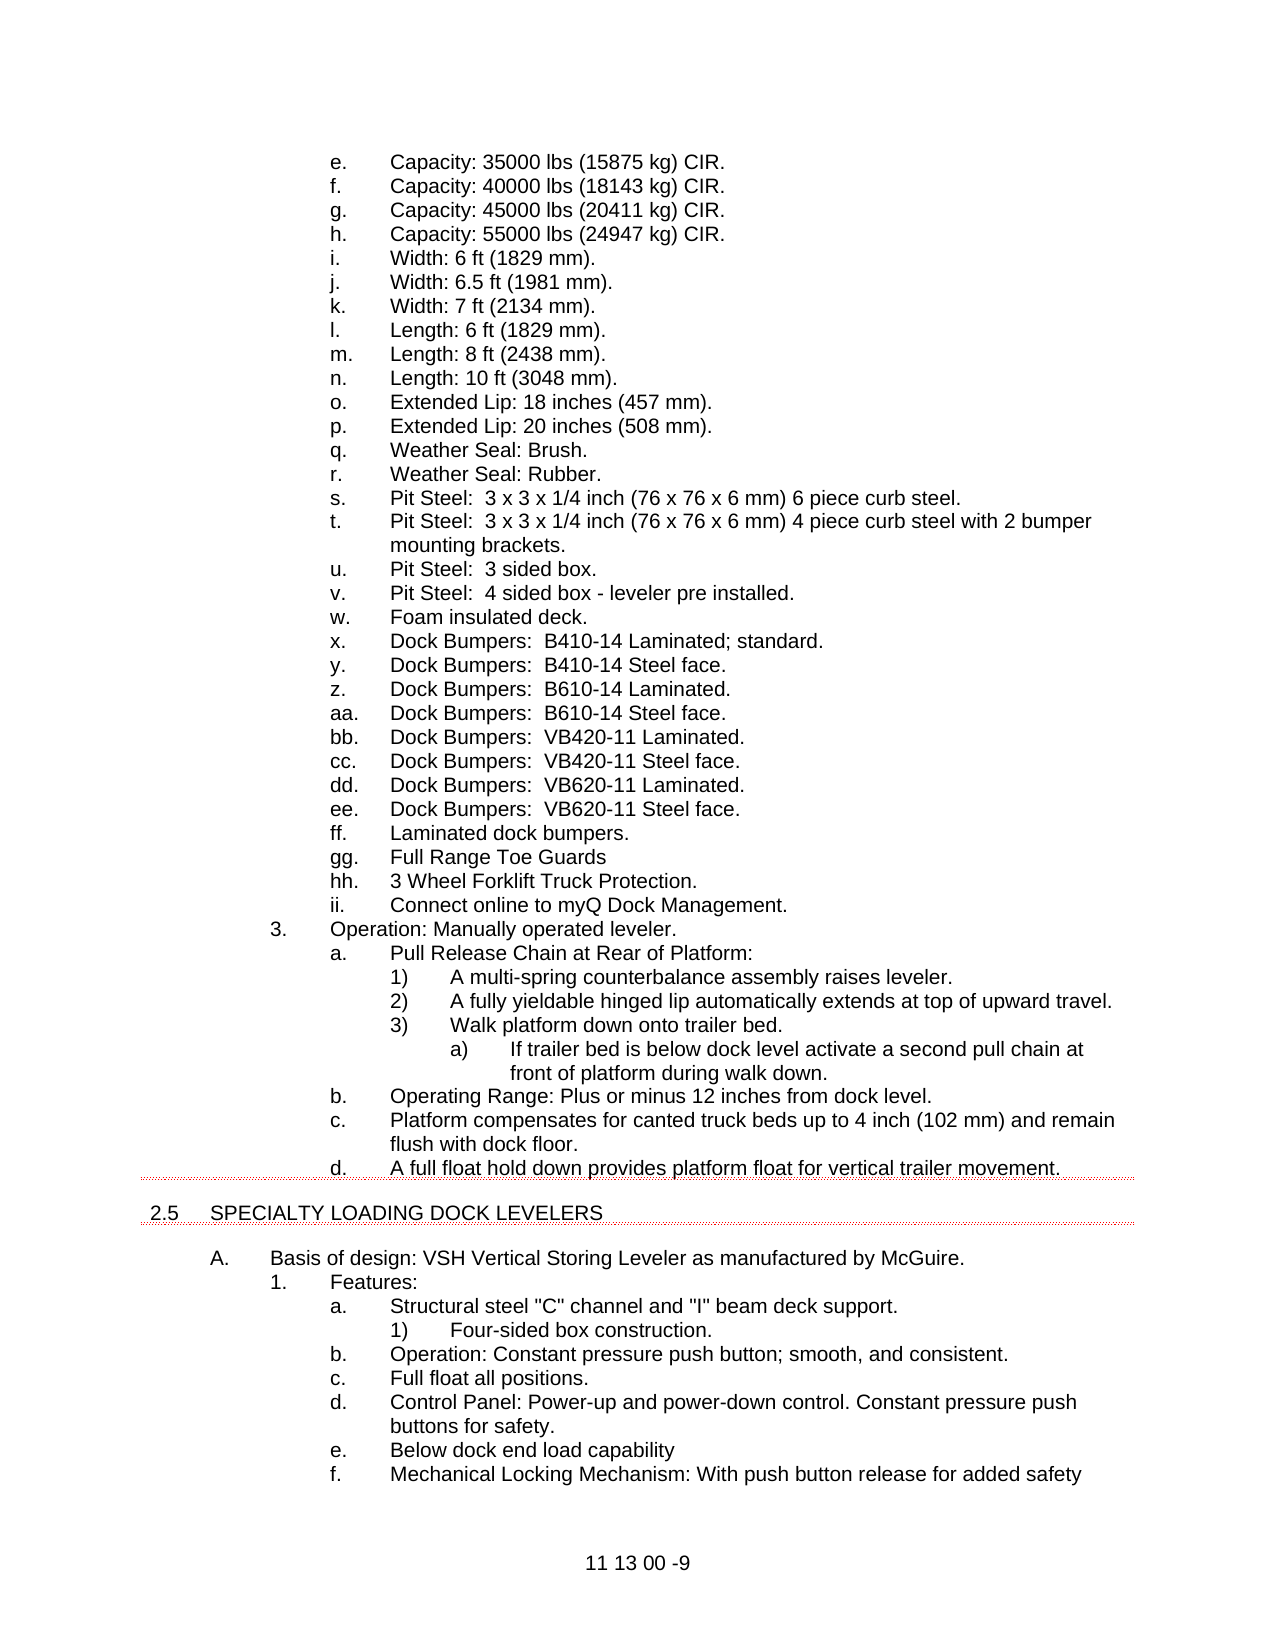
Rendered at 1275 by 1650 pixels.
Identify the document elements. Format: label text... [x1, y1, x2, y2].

list Dock Bumpers: VB420-11 Steel face. [330, 749, 1125, 773]
list Length: 8 ft (2438 mm). [330, 342, 1125, 366]
list Width: 6.5 ft (1981 mm). [330, 270, 1125, 294]
list Dock Bumpers: VB620-11 Laminated. [330, 773, 1125, 797]
list Dock Bumpers: VB420-11 Laminated. [330, 725, 1125, 749]
list Dock Bumpers: VB620-11 Steel face. [330, 797, 1125, 821]
list Pit Steel: 4 sided box - leveler pre installed. [330, 581, 1125, 605]
list Weather Seal: Brush. [330, 437, 1125, 461]
list Capacity: 55000 lbs (24947 kg) CIR. [330, 222, 1125, 246]
list Platform compensates for canted truck beds up to 4 inch (102 mm) and remain flush with dock floor. [330, 1108, 1125, 1156]
list Capacity: 45000 lbs (20411 kg) CIR. [330, 198, 1125, 222]
list Width: 6 ft (1829 mm). [330, 246, 1125, 270]
list A fully yieldable hinged lip automatically extends at top of upward travel. [390, 988, 1125, 1012]
list Foam insulated deck. [330, 605, 1125, 629]
list Operating Range: Plus or minus 12 inches from dock level. [330, 1084, 1125, 1108]
list A multi-spring counterbalance assembly raises leveler. [390, 964, 1125, 988]
list Dock Bumpers: B410-14 Steel face. [330, 653, 1125, 677]
list Extended Lip: 18 inches (457 mm). [330, 389, 1125, 413]
list Dock Bumpers: B410-14 Laminated; standard. [330, 629, 1125, 653]
list 3 Wheel Forklift Truck Protection. [330, 869, 1125, 893]
list SPECIALTY LOADING DOCK LEVELERS [150, 1201, 1125, 1225]
list Dock Bumpers: B610-14 Steel face. [330, 701, 1125, 725]
list Pit Steel: 3 sided box. [330, 557, 1125, 581]
list Operation: Constant pressure push button; smooth, and consistent. [330, 1342, 1125, 1366]
list Dock Bumpers: B610-14 Laminated. [330, 677, 1125, 701]
list Control Panel: Power-up and power-down control. Constant pressure push buttons for safety. [330, 1389, 1125, 1437]
list Pull Release Chain at Rear of Platform: [330, 941, 1125, 964]
list Length: 10 ft (3048 mm). [330, 366, 1125, 389]
list Width: 7 ft (2134 mm). [330, 294, 1125, 318]
list Mechanical Locking Mechanism: With push button release for added safety [330, 1461, 1125, 1485]
list Extended Lip: 20 inches (508 mm). [330, 413, 1125, 437]
list Basis of design: VSH Vertical Storing Leveler as manufactured by McGuire. [210, 1246, 1125, 1270]
list Full float all positions. [330, 1366, 1125, 1389]
list Connect online to myQ Dock Management. [330, 893, 1125, 917]
list Weather Seal: Rubber. [330, 461, 1125, 485]
list If trailer bed is below dock level activate a second pull chain at front of platform during walk down. [450, 1036, 1125, 1084]
list Laminated dock bumpers. [330, 821, 1125, 845]
list Length: 6 ft (1829 mm). [330, 318, 1125, 342]
list Operation: Manually operated leveler. [270, 917, 1125, 941]
list Features: [270, 1270, 1125, 1294]
list Full Range Toe Guards [330, 845, 1125, 869]
list Four-sided box construction. [390, 1318, 1125, 1342]
list A full float hold down provides platform float for vertical trailer movement. [330, 1156, 1125, 1180]
list Walk platform down onto trailer bed. [390, 1012, 1125, 1036]
list Pit Steel: 3 x 3 x 1/4 inch (76 x 76 x 6 mm) 6 piece curb steel. [330, 485, 1125, 509]
list Below dock end load capability [330, 1437, 1125, 1461]
list Capacity: 35000 lbs (15875 kg) CIR. [330, 150, 1125, 174]
list Structural steel "C" channel and "I" beam deck support. [330, 1294, 1125, 1318]
list Capacity: 40000 lbs (18143 kg) CIR. [330, 174, 1125, 198]
list Pit Steel: 3 x 3 x 1/4 inch (76 x 76 x 6 mm) 4 piece curb steel with 2 bumper mounting brackets. [330, 509, 1125, 557]
